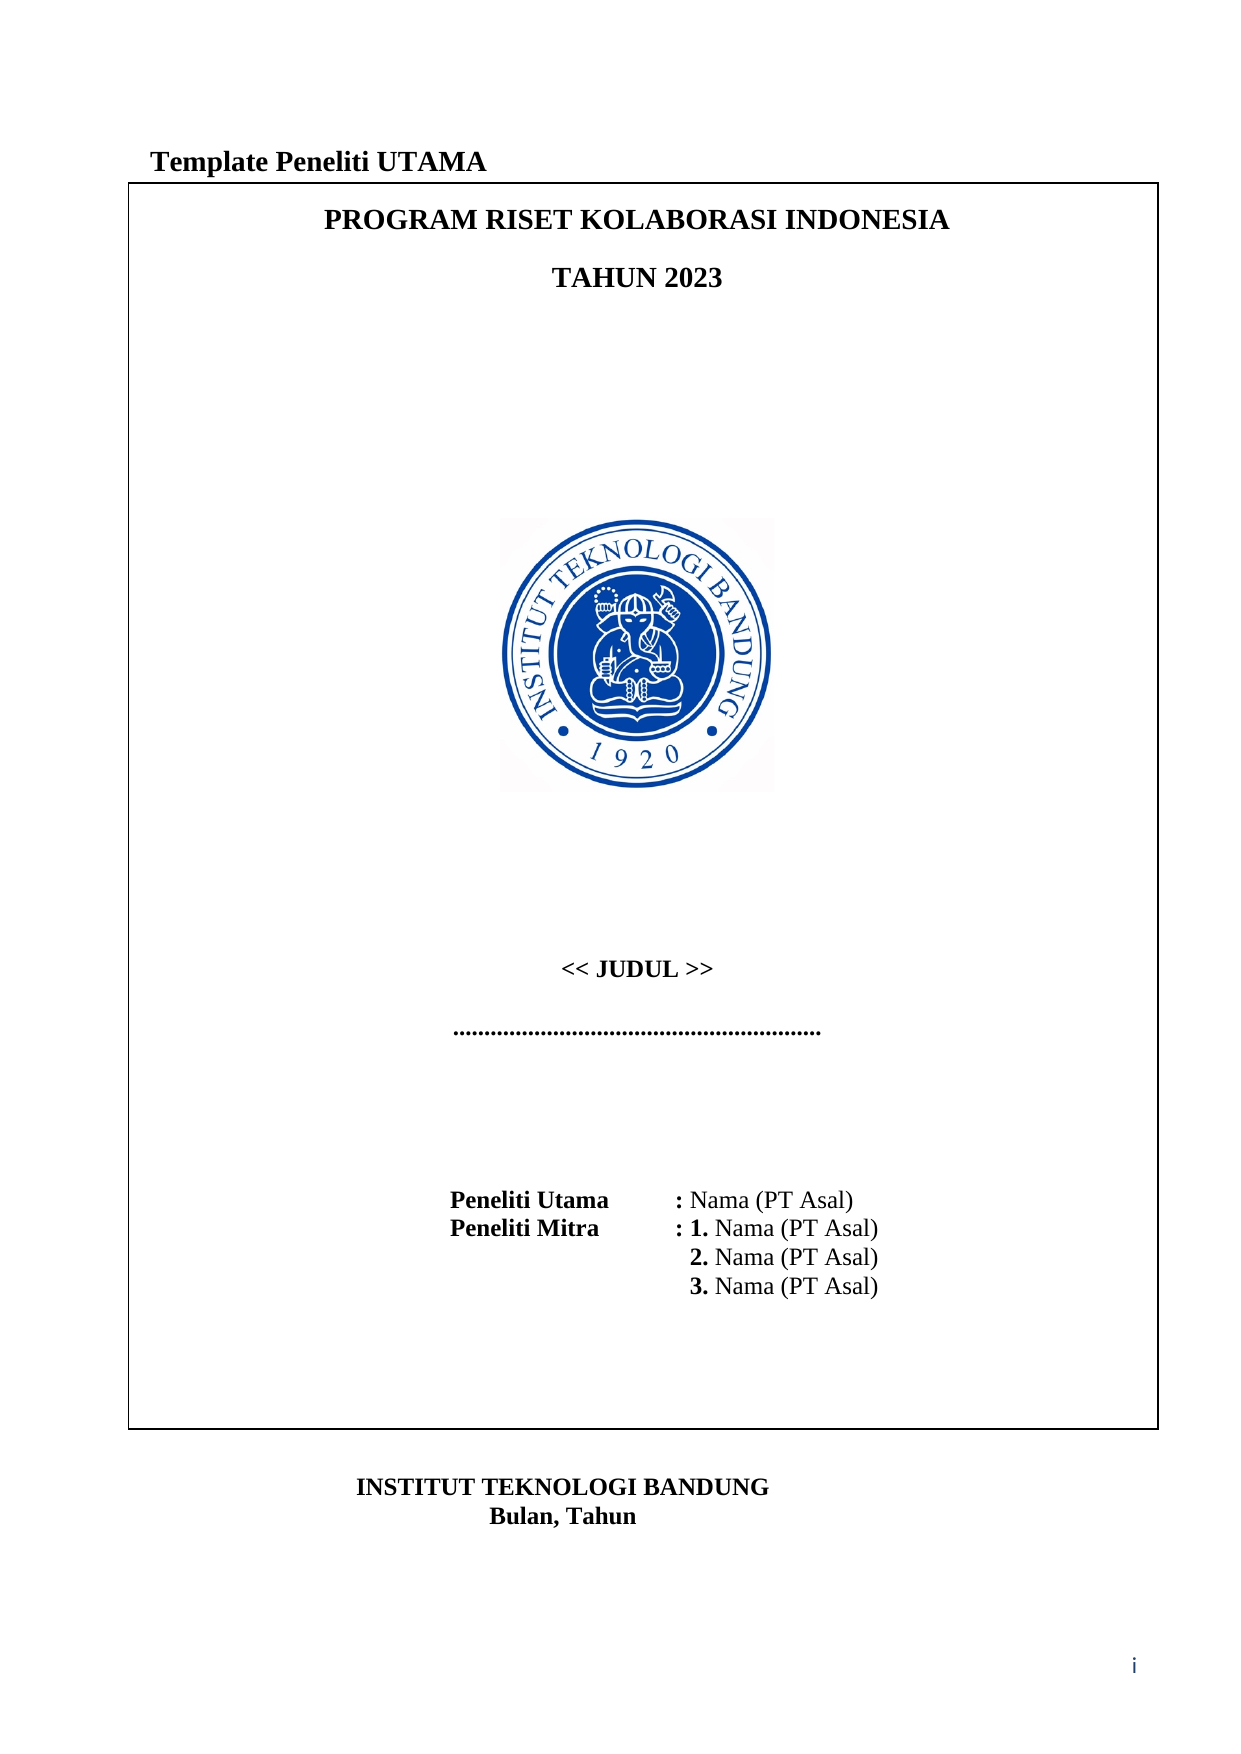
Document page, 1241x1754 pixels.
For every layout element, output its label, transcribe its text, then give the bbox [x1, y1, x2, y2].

text Template Peneliti UTAMA [150, 144, 1124, 178]
text 3. Nama (PT Asal) [375, 1271, 1124, 1300]
text Peneliti Utama : Nama (PT Asal) [375, 1185, 1124, 1213]
text INSTITUT TEKNOLOGI BANDUNG [150, 1472, 976, 1501]
text TAHUN 2023 [150, 260, 1124, 293]
text 2. Nama (PT Asal) [375, 1242, 1124, 1271]
text Bulan, Tahun [150, 1501, 976, 1530]
text PROGRAM RISET KOLABORASI INDONESIA [150, 202, 1124, 236]
text Peneliti Mitra : 1. Nama (PT Asal) [375, 1213, 1124, 1242]
text ........................................................... [150, 1012, 1124, 1041]
picture [499, 518, 775, 792]
text << JUDUL >> [150, 954, 1124, 983]
